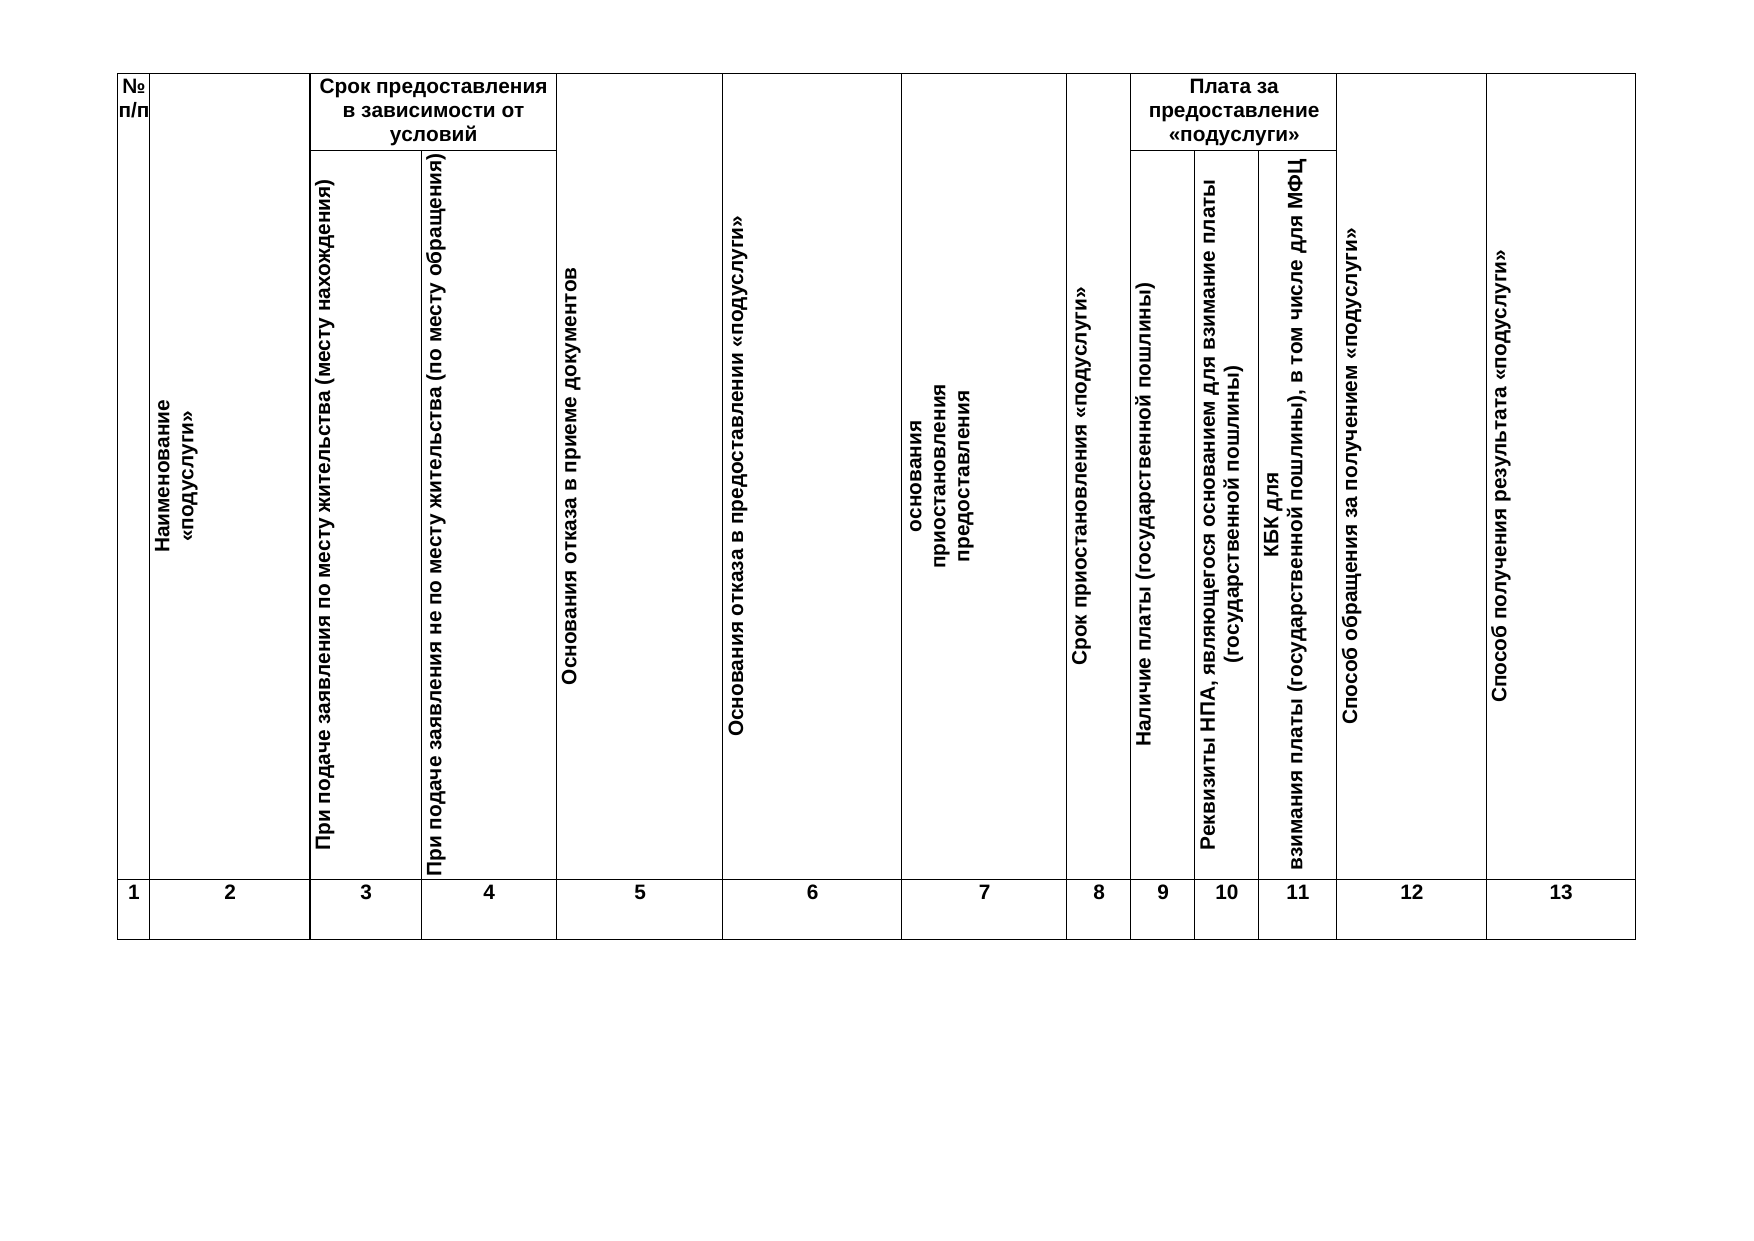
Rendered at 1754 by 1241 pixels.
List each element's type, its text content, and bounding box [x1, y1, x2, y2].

table_cell 11 [1259, 880, 1336, 938]
table_cell 7 [902, 880, 1066, 938]
table_cell 8 [1067, 880, 1130, 938]
table_cell 6 [723, 880, 901, 938]
table_header Основания отказа в предоставлении «подуслуги» [723, 74, 901, 879]
table_cell Наличие платы (государственной пошлины) [1131, 151, 1194, 879]
table_header основания приостановления предоставления [902, 74, 1066, 879]
table_cell 10 [1195, 880, 1258, 938]
table_cell 3 [311, 880, 421, 938]
table_cell При подаче заявления не по месту жительства (по месту обращения) [422, 151, 556, 879]
table_header Плата за предоставление «подуслуги» [1131, 74, 1336, 150]
table_cell 12 [1337, 880, 1486, 938]
table_cell Реквизиты НПА, являющегося основанием для взимание платы (государственной пошлины) [1195, 151, 1258, 879]
table_cell КБК для взимания платы (государственной пошлины), в том числе для МФЦ [1259, 151, 1336, 879]
table_cell 1 [118, 880, 149, 938]
table_cell При подаче заявления по месту жительства (месту нахождения) [311, 151, 421, 879]
table_cell 9 [1131, 880, 1194, 938]
table_header Срок предоставления в зависимости от условий [311, 74, 556, 150]
table_cell 2 [150, 880, 309, 938]
table_header Основания отказа в приеме документов [557, 74, 722, 879]
table_header Способ обращения за получением «подуслуги» [1337, 74, 1486, 879]
table_header Способ получения результата «подуслуги» [1487, 74, 1635, 879]
table_header № п/п [118, 74, 149, 879]
table_header Наименование «подуслуги» [150, 74, 309, 879]
table_cell 4 [422, 880, 556, 938]
table_cell 5 [557, 880, 722, 938]
table_cell 13 [1487, 880, 1635, 938]
table_header Срок приостановления «подуслуги» [1067, 74, 1130, 879]
